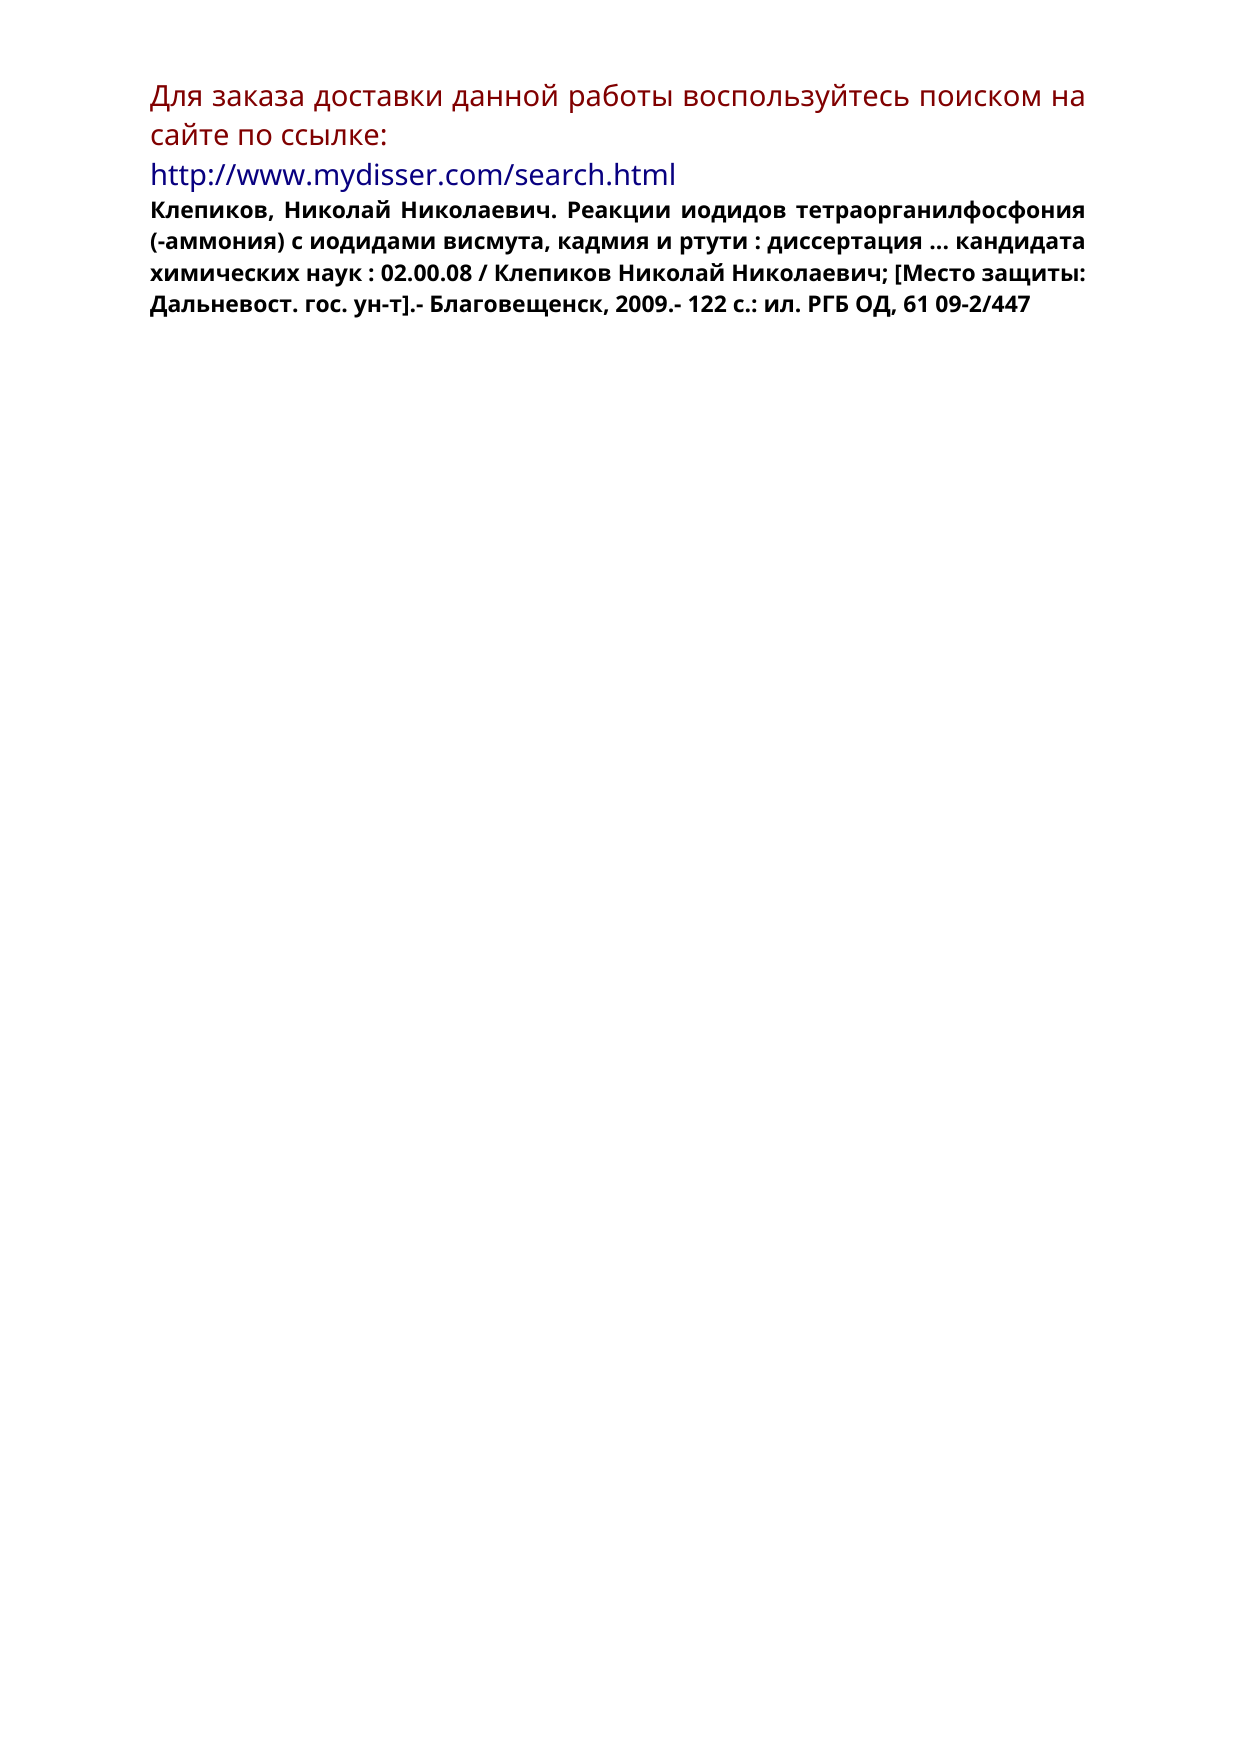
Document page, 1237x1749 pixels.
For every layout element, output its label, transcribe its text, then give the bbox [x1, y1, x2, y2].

text Клепиков, Николай Николаевич. Реакции иодидов тетраорганилфосфония (-аммония) с иодидами висмута, кадмия и ртути : диссертация ... кандидата химических наук : 02.00.08 / Клепиков Николай Николаевич; [Место защиты: Дальневост. гос. ун-т].- Благовещенск, 2009.- 122 с.: ил. РГБ ОД, 61 09-2/447 [150, 194, 1086, 319]
